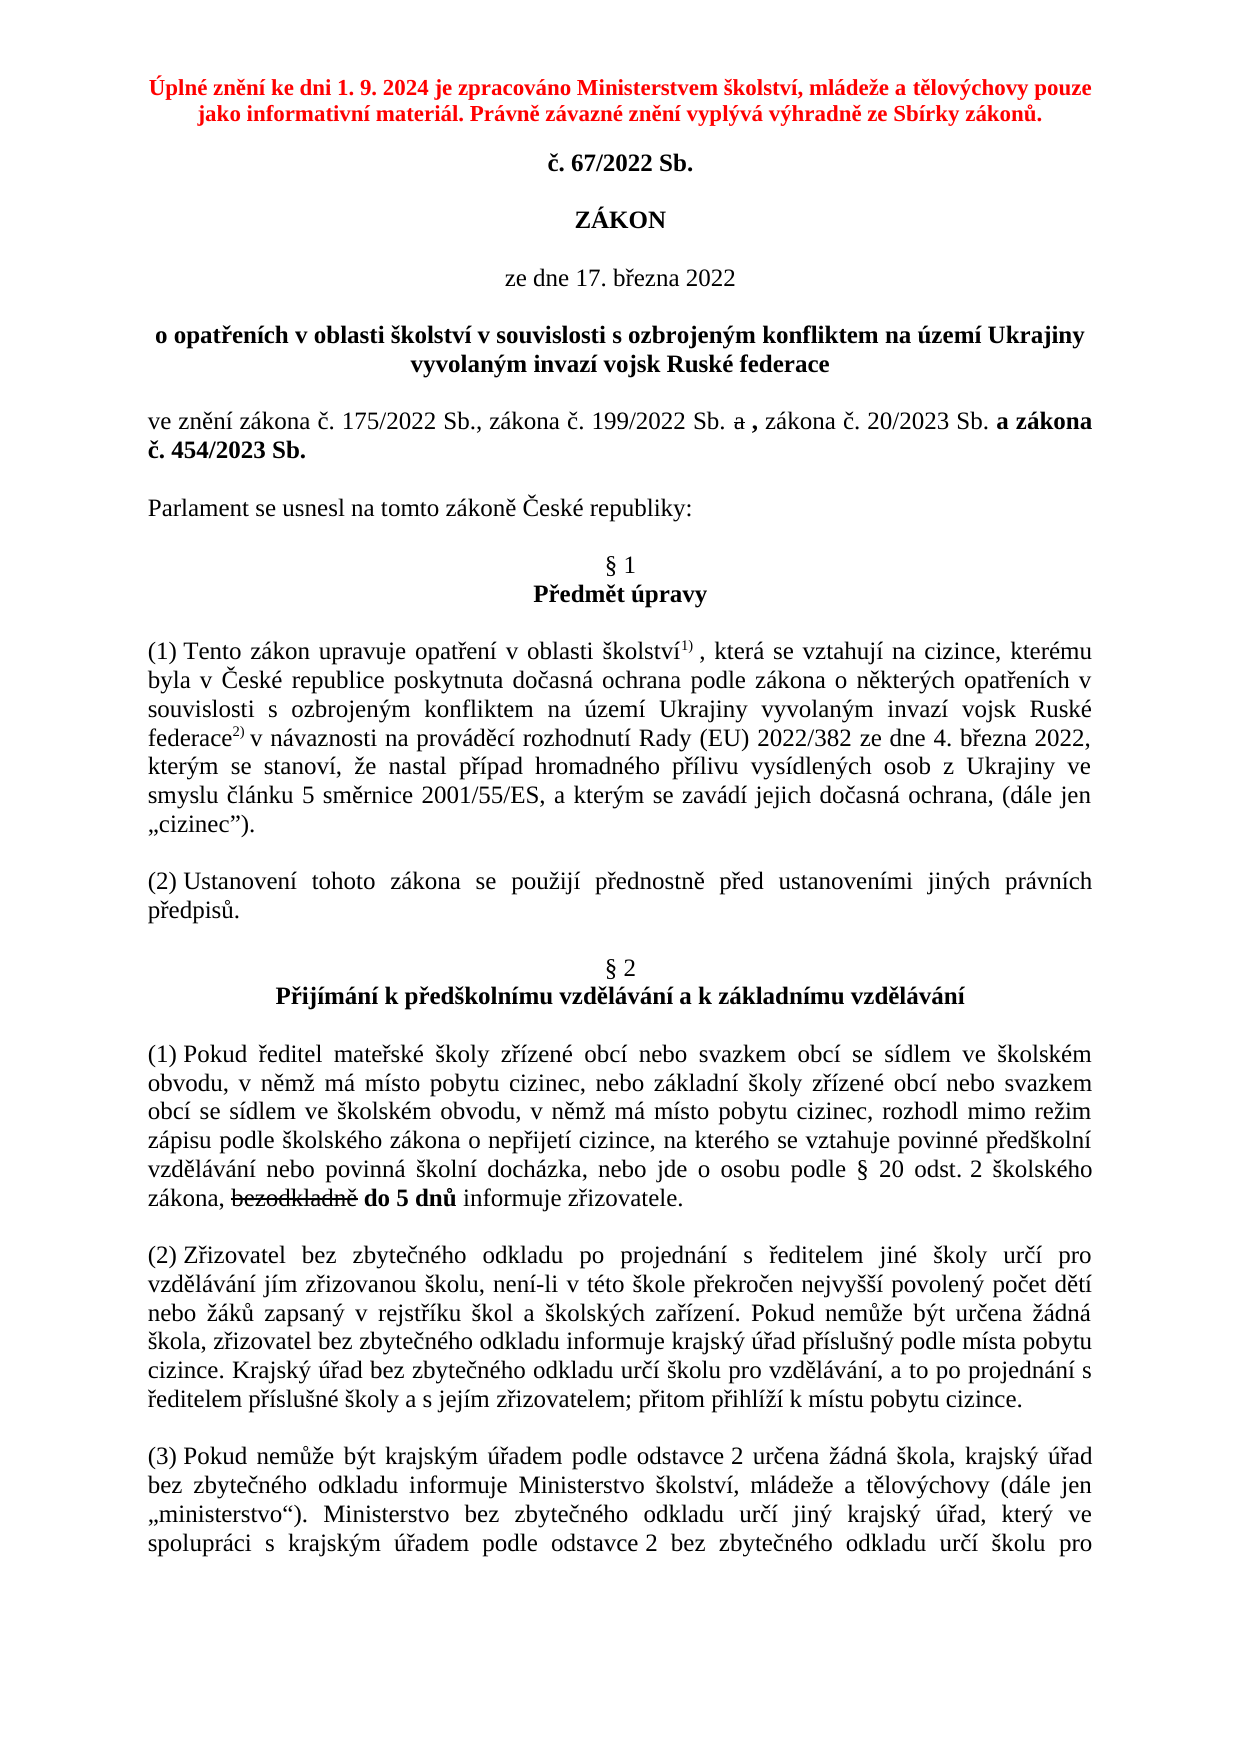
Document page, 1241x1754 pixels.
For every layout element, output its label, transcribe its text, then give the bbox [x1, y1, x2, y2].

text ZÁKON [148, 205, 1093, 234]
text (2) Zřizovatel bez zbytečného odkladu po projednání s ředitelem jiné školy určí pro vzdělávání jím zřizovanou školu, není-li v této škole překročen nejvyšší povolený počet dětí nebo žáků zapsaný v rejstříku škol a školských zařízení. Pokud nemůže být určena žádná škola, zřizovatel bez zbytečného odkladu informuje krajský úřad příslušný podle místa pobytu cizince. Krajský úřad bez zbytečného odkladu určí školu pro vzdělávání, a to po projednání s ředitelem příslušné školy a s jejím zřizovatelem; přitom přihlíží k místu pobytu cizince. [148, 1240, 1093, 1413]
text o opatřeních v oblasti školství v souvislosti s ozbrojeným konfliktem na území Ukrajiny vyvolaným invazí vojsk Ruské federace [148, 320, 1093, 378]
text § 2 [148, 953, 1093, 981]
text ve znění zákona č. 175/2022 Sb., zákona č. 199/2022 Sb. a , zákona č. 20/2023 Sb. a zákona č. 454/2023 Sb. [148, 406, 1093, 464]
text (1) Pokud ředitel mateřské školy zřízené obcí nebo svazkem obcí se sídlem ve školském obvodu, v němž má místo pobytu cizinec, nebo základní školy zřízené obcí nebo svazkem obcí se sídlem ve školském obvodu, v němž má místo pobytu cizinec, rozhodl mimo režim zápisu podle školského zákona o nepřijetí cizince, na kterého se vztahuje povinné předškolní vzdělávání nebo povinná školní docházka, nebo jde o osobu podle § 20 odst. 2 školského zákona, bezodkladně do 5 dnů informuje zřizovatele. [148, 1039, 1093, 1211]
text Předmět úpravy [148, 579, 1093, 608]
text Přijímání k předškolnímu vzdělávání a k základnímu vzdělávání [148, 981, 1093, 1010]
text (2) Ustanovení tohoto zákona se použijí přednostně před ustanoveními jiných právních předpisů. [148, 866, 1093, 924]
text Parlament se usnesl na tomto zákoně České republiky: [148, 493, 1093, 521]
text (1) Tento zákon upravuje opatření v oblasti školství1) , která se vztahují na cizince, kterému byla v České republice poskytnuta dočasná ochrana podle zákona o některých opatřeních v souvislosti s ozbrojeným konfliktem na území Ukrajiny vyvolaným invazí vojsk Ruské federace2) v návaznosti na prováděcí rozhodnutí Rady (EU) 2022/382 ze dne 4. března 2022, kterým se stanoví, že nastal případ hromadného přílivu vysídlených osob z Ukrajiny ve smyslu článku 5 směrnice 2001/55/ES, a kterým se zavádí jejich dočasná ochrana, (dále jen „cizinec”). [148, 636, 1093, 838]
text ze dne 17. března 2022 [148, 263, 1093, 291]
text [148, 1441, 1093, 1556]
text § 1 [148, 550, 1093, 579]
text č. 67/2022 Sb. [148, 148, 1093, 176]
